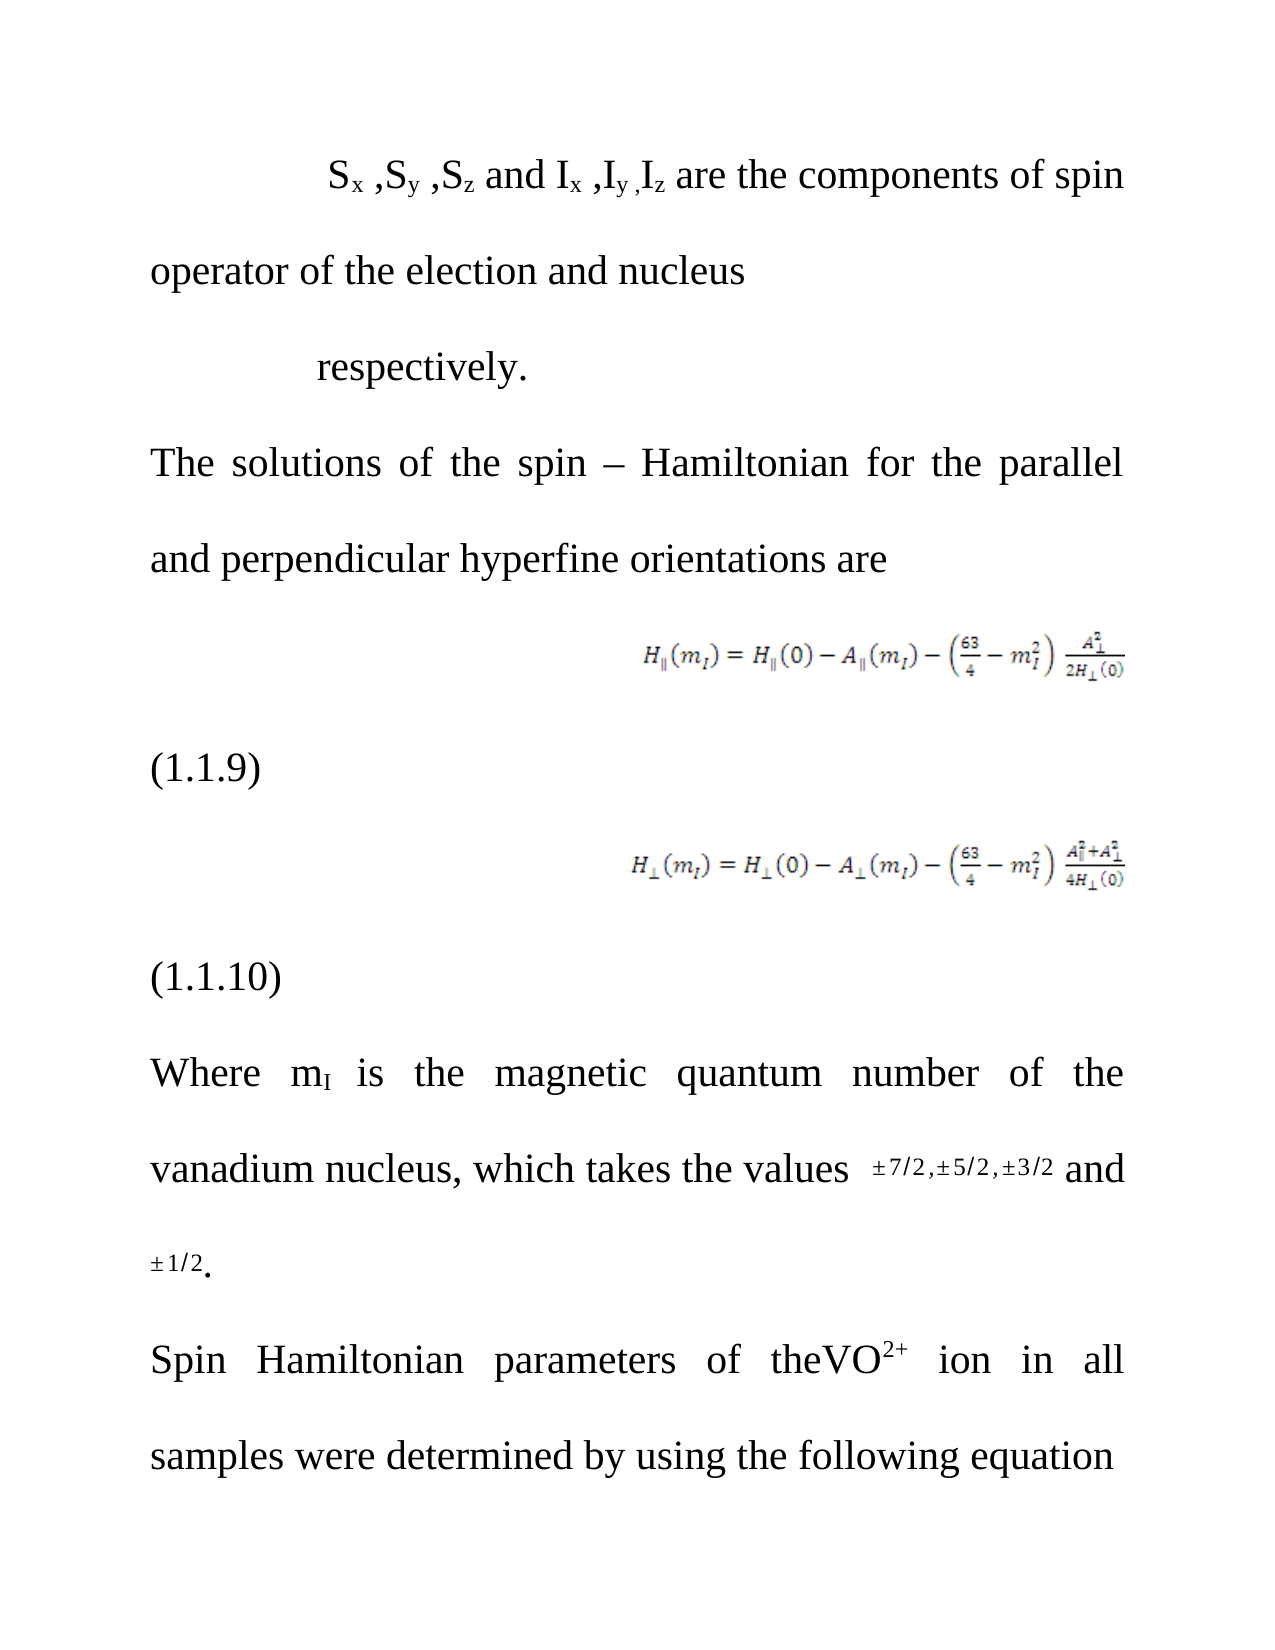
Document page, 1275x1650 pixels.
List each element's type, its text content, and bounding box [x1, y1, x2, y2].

text respectively. [150, 342, 1125, 389]
text (1.1.9) [150, 629, 1125, 790]
text Sx ,Sy ,Sz and Ix ,Iy ,Iz are the components of spin operator of the election and nucleus [150, 150, 1125, 294]
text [150, 1335, 1125, 1478]
picture [643, 629, 1125, 686]
picture [631, 838, 1125, 895]
text The solutions of the spin – Hamiltonian for the parallel and perpendicular hyperfine orientations are [150, 437, 1125, 581]
text (1.1.10) [150, 838, 1125, 999]
text Where mI is the magnetic quantum number of the vanadium nucleus, which takes the values and . [150, 1047, 1125, 1287]
